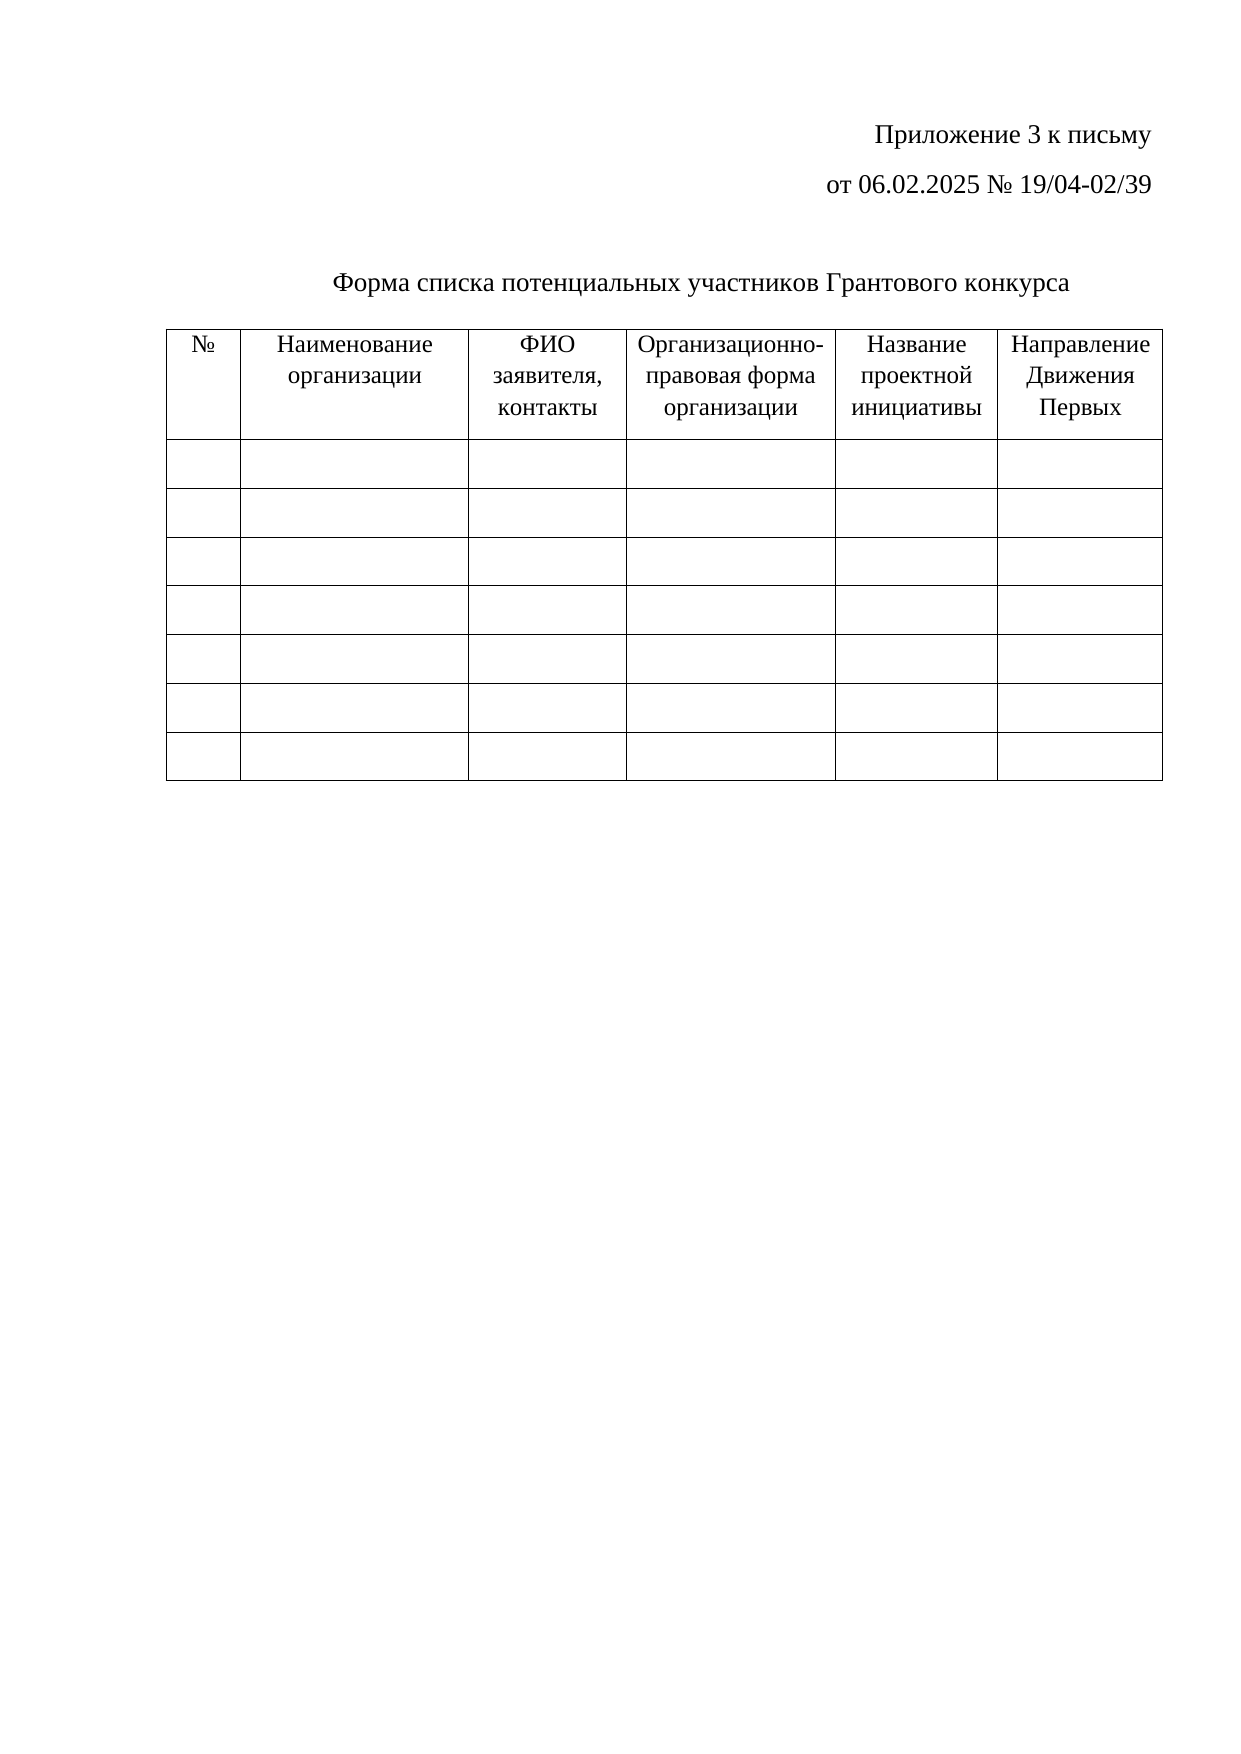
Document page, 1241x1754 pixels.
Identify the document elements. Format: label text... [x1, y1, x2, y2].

table_cell [627, 586, 835, 634]
table_cell [469, 733, 626, 780]
table_cell [167, 538, 240, 585]
table_cell [241, 733, 468, 780]
table_cell [627, 538, 835, 585]
text Форма списка потенциальных участников Грантового конкурса [177, 266, 1152, 297]
table_cell [241, 538, 468, 585]
table_cell [167, 586, 240, 634]
table_header Организационно-правовая форма организации [627, 330, 835, 439]
table_cell [998, 538, 1162, 585]
table_cell [469, 635, 626, 683]
table_cell [167, 684, 240, 732]
table_cell [167, 635, 240, 683]
table_cell [627, 733, 835, 780]
table_cell [998, 635, 1162, 683]
table_cell [167, 733, 240, 780]
table_cell [241, 489, 468, 537]
table_cell [627, 440, 835, 488]
table_cell [998, 440, 1162, 488]
table_cell [167, 489, 240, 537]
table_header ФИО заявителя, контакты [469, 330, 626, 439]
table_cell [469, 440, 626, 488]
table_cell [469, 586, 626, 634]
table_cell [627, 489, 835, 537]
table_cell [998, 684, 1162, 732]
table_cell [469, 538, 626, 585]
table_cell [836, 635, 997, 683]
table_cell [836, 440, 997, 488]
table_header № [167, 330, 240, 439]
table_cell [627, 635, 835, 683]
table_header Направление Движения Первых [998, 330, 1162, 439]
table_cell [469, 684, 626, 732]
table_cell [836, 489, 997, 537]
text от 06.02.2025 № 19/04-02/39 [177, 168, 1152, 199]
table_cell [241, 586, 468, 634]
table_cell [998, 586, 1162, 634]
table_cell [998, 733, 1162, 780]
table_cell [469, 489, 626, 537]
table_cell [836, 538, 997, 585]
table_cell [627, 684, 835, 732]
table_cell [836, 684, 997, 732]
table_cell [836, 586, 997, 634]
text Приложение 3 к письму [177, 118, 1152, 149]
table_cell [167, 440, 240, 488]
table_cell [836, 733, 997, 780]
table_cell [241, 635, 468, 683]
table_header Название проектной инициативы [836, 330, 997, 439]
table_cell [998, 489, 1162, 537]
table_header Наименование организации [241, 330, 468, 439]
table_cell [241, 684, 468, 732]
table_cell [241, 440, 468, 488]
